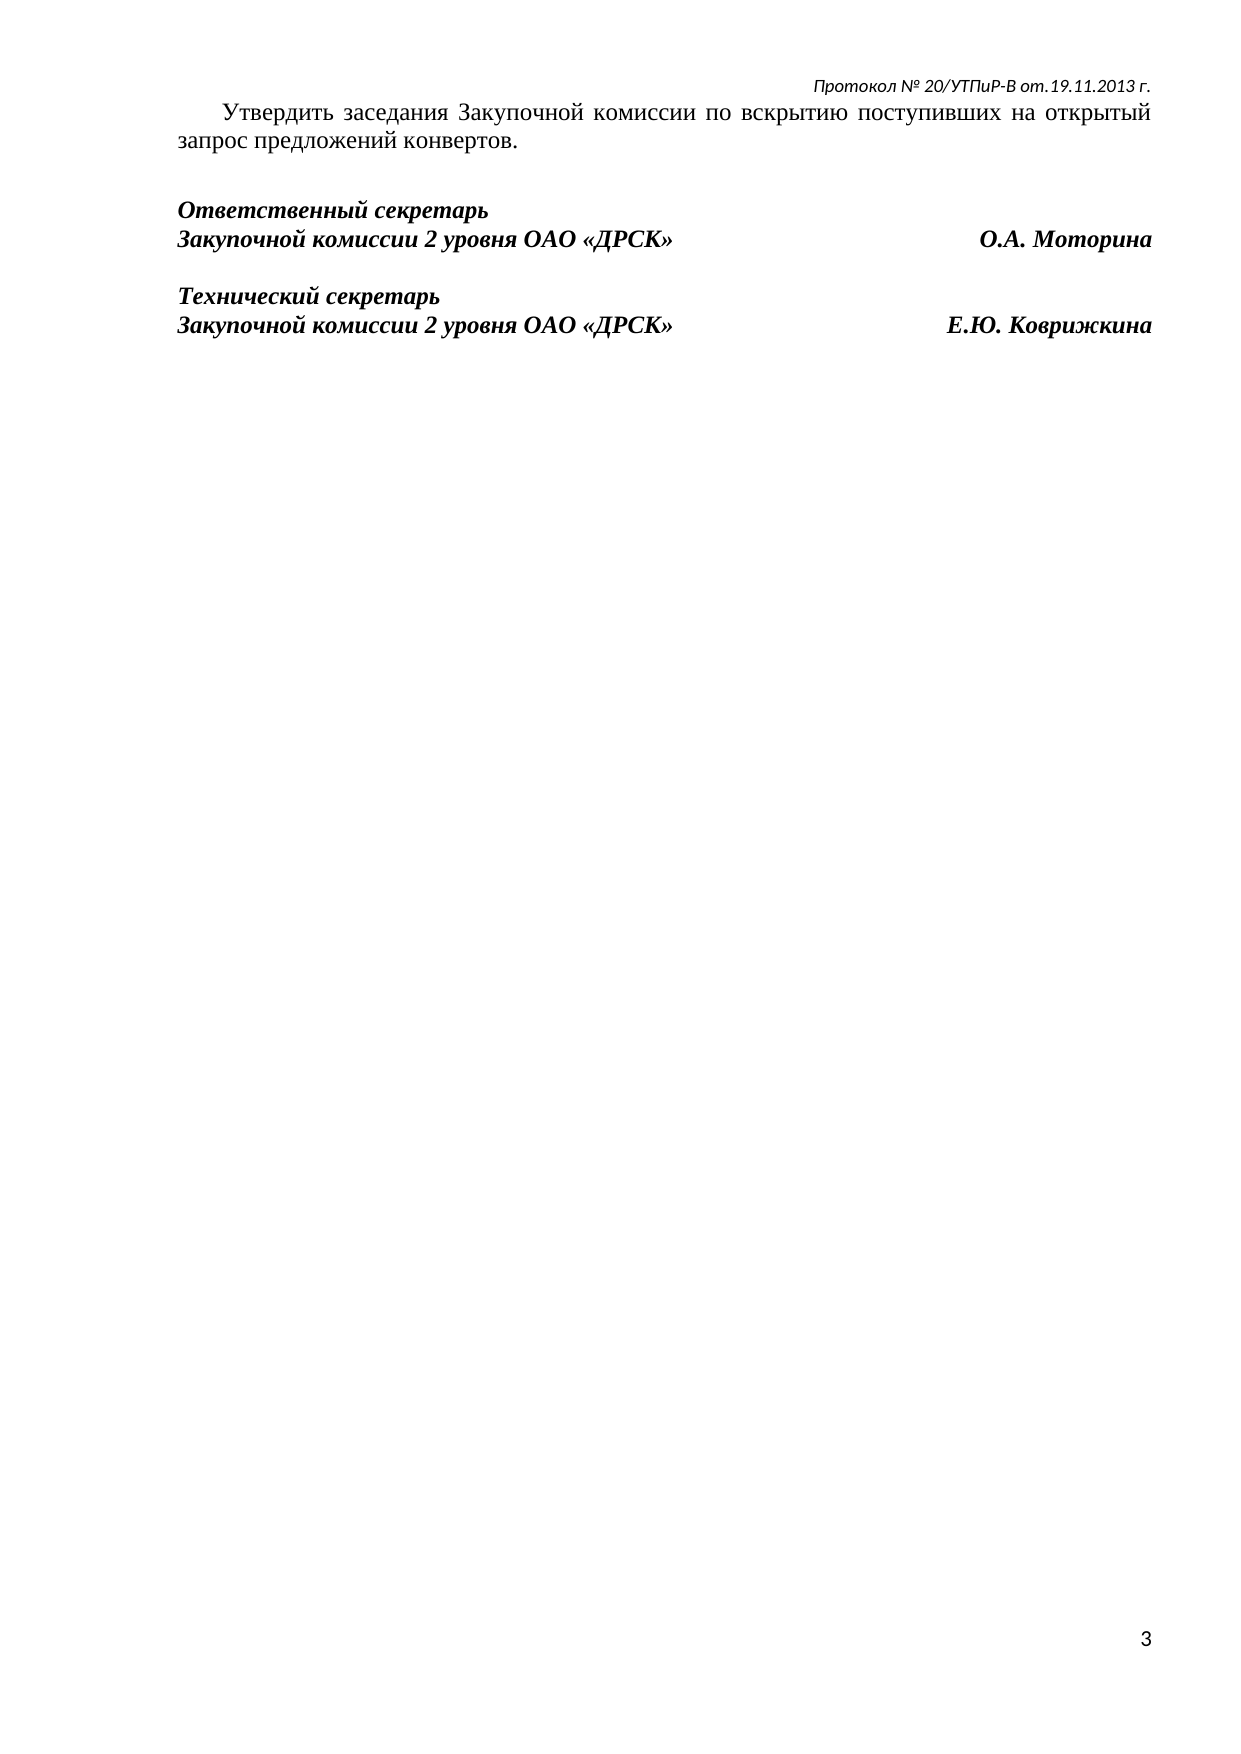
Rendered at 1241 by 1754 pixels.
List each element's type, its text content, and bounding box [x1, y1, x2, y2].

text Закупочной комиссии 2 уровня ОАО «ДРСК» О.А. Моторина [177, 224, 1152, 252]
text Утвердить заседания Закупочной комиссии по вскрытию поступивших на открытый запрос предложений конвертов. [177, 97, 1152, 154]
text Закупочной комиссии 2 уровня ОАО «ДРСК» Е.Ю. Коврижкина [177, 310, 1152, 339]
text Ответственный секретарь [177, 195, 1152, 224]
text Технический секретарь [177, 281, 1152, 310]
